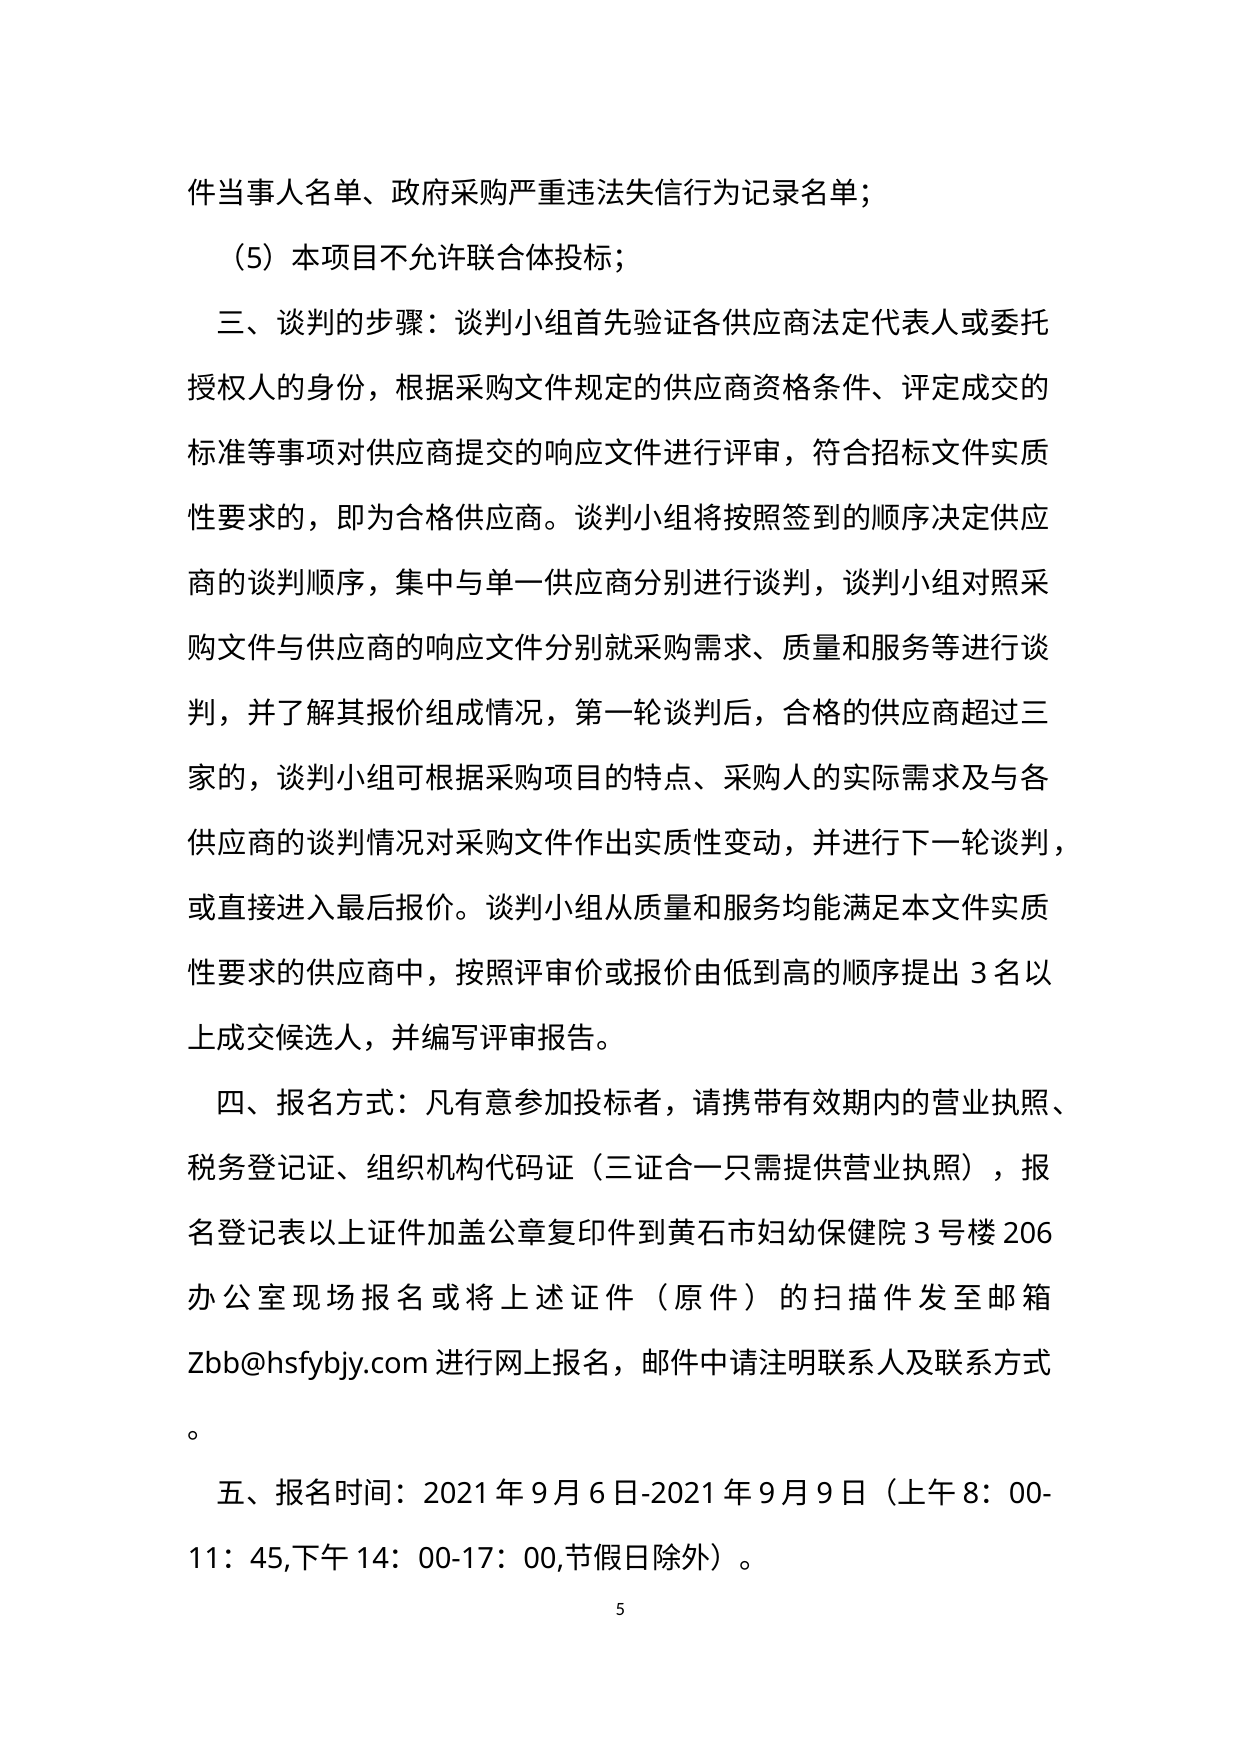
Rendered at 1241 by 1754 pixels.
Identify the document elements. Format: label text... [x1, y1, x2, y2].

list 四、报名方式：凡有意参加投标者，请携带有效期内的营业执照、税务登记证、组织机构代码证（三证合一只需提供营业执照），报名登记表以上证件加盖公章复印件到黄石市妇幼保健院3号楼206办公室现场报名或将上述证件（原件）的扫描件发至邮箱Zbb@hsfybjy.com进行网上报名，邮件中请注明联系人及联系方式 。 [187, 1068, 1053, 1458]
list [187, 158, 1053, 223]
list 五、报名时间：2021年9月6日-2021年9月9日（上午8：00-11：45,下午14：00-17：00,节假日除外）。 [187, 1458, 1053, 1588]
list （5）本项目不允许联合体投标； [187, 223, 1053, 288]
list 三、谈判的步骤：谈判小组首先验证各供应商法定代表人或委托授权人的身份，根据采购文件规定的供应商资格条件、评定成交的标准等事项对供应商提交的响应文件进行评审，符合招标文件实质性要求的，即为合格供应商。谈判小组将按照签到的顺序决定供应商的谈判顺序，集中与单一供应商分别进行谈判，谈判小组对照采购文件与供应商的响应文件分别就采购需求、质量和服务等进行谈判，并了解其报价组成情况，第一轮谈判后，合格的供应商超过三家的，谈判小组可根据采购项目的特点、采购人的实际需求及与各供应商的谈判情况对采购文件作出实质性变动，并进行下一轮谈判，或直接进入最后报价。谈判小组从质量和服务均能满足本文件实质性要求的供应商中，按照评审价或报价由低到高的顺序提出3名以上成交候选人，并编写评审报告。 [187, 288, 1053, 1068]
